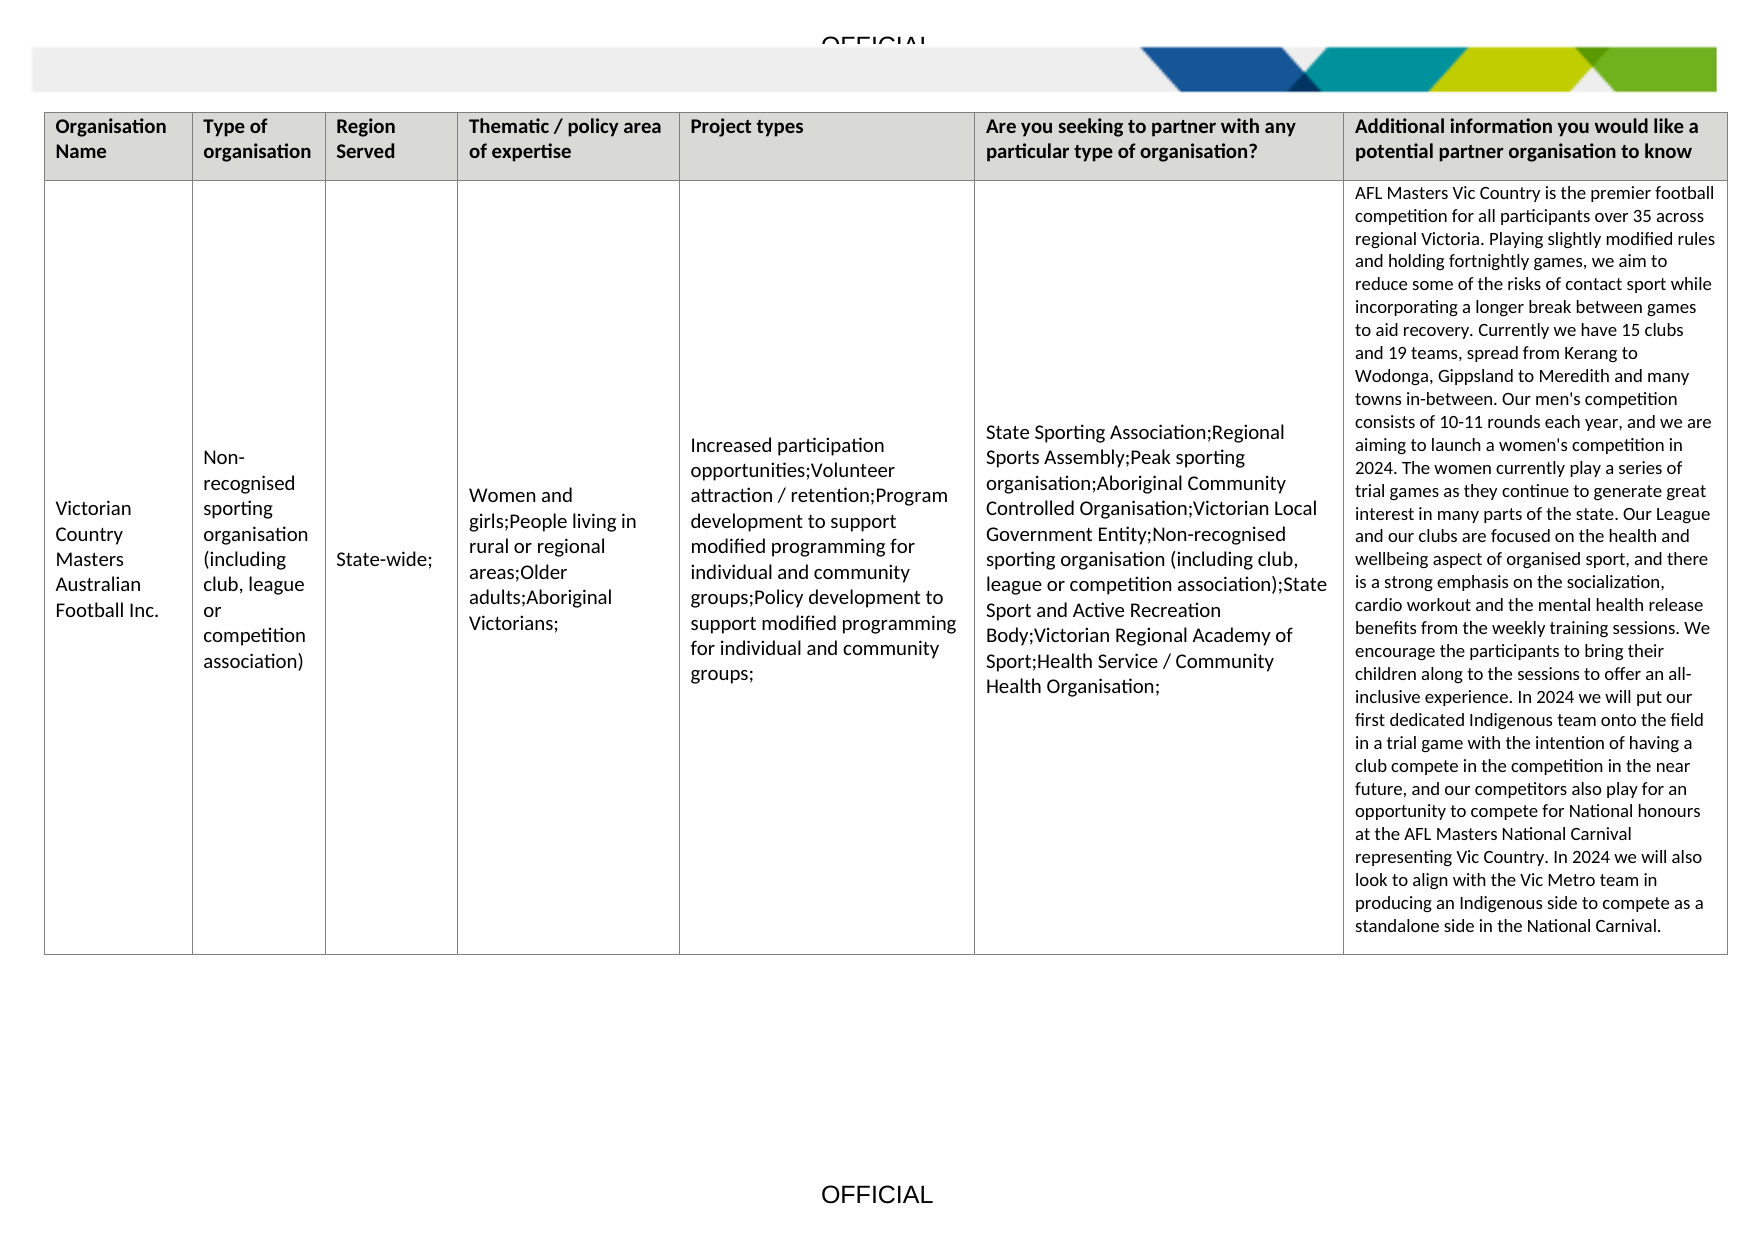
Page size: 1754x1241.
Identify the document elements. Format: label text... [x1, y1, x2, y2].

table_header Thematic / policy area of expertise [458, 113, 679, 180]
table_cell Non-recognised sporting organisation (including club, league or competition association) [193, 181, 325, 954]
table_cell Victorian Country Masters Australian Football Inc. [45, 181, 192, 954]
table_cell State Sporting Association;Regional Sports Assembly;Peak sporting organisation;Aboriginal Community Controlled Organisation;Victorian Local Government Entity;Non-recognised sporting organisation (including club, league or competition association);State Sport and Active Recreation Body;Victorian Regional Academy of Sport;Health Service / Community Health Organisation; [975, 181, 1343, 954]
picture [27, 44, 1717, 96]
table_header Are you seeking to partner with any particular type of organisation? [975, 113, 1343, 180]
table_header Organisation Name [45, 113, 192, 180]
table_header Project types [680, 113, 974, 180]
table_header Type of organisation [193, 113, 325, 180]
table_cell Increased participation opportunities;Volunteer attraction / retention;Program development to support modified programming for individual and community groups;Policy development to support modified programming for individual and community groups; [680, 181, 974, 954]
table_cell State-wide; [326, 181, 457, 954]
table_cell AFL Masters Vic Country is the premier football competition for all participants over 35 across regional Victoria. Playing slightly modified rules and holding fortnightly games, we aim to reduce some of the risks of contact sport while incorporating a longer break between games to aid recovery. Currently we have 15 clubs and 19 teams, spread from Kerang to Wodonga, Gippsland to Meredith and many towns in-between. Our men's competition consists of 10-11 rounds each year, and we are aiming to launch a women's competition in 2024. The women currently play a series of trial games as they continue to generate great interest in many parts of the state. Our League and our clubs are focused on the health and wellbeing aspect of organised sport, and there is a strong emphasis on the socialization, cardio workout and the mental health release benefits from the weekly training sessions. We encourage the participants to bring their children along to the sessions to offer an all-inclusive experience. In 2024 we will put our first dedicated Indigenous team onto the field in a trial game with the intention of having a club compete in the competition in the near future, and our competitors also play for an opportunity to compete for National honours at the AFL Masters National Carnival representing Vic Country. In 2024 we will also look to align with the Vic Metro team in producing an Indigenous side to compete as a standalone side in the National Carnival. [1344, 181, 1727, 954]
table_header Additional information you would like a potential partner organisation to know [1344, 113, 1727, 180]
table_header Region Served [326, 113, 457, 180]
table_cell Women and girls;People living in rural or regional areas;Older adults;Aboriginal Victorians; [458, 181, 679, 954]
